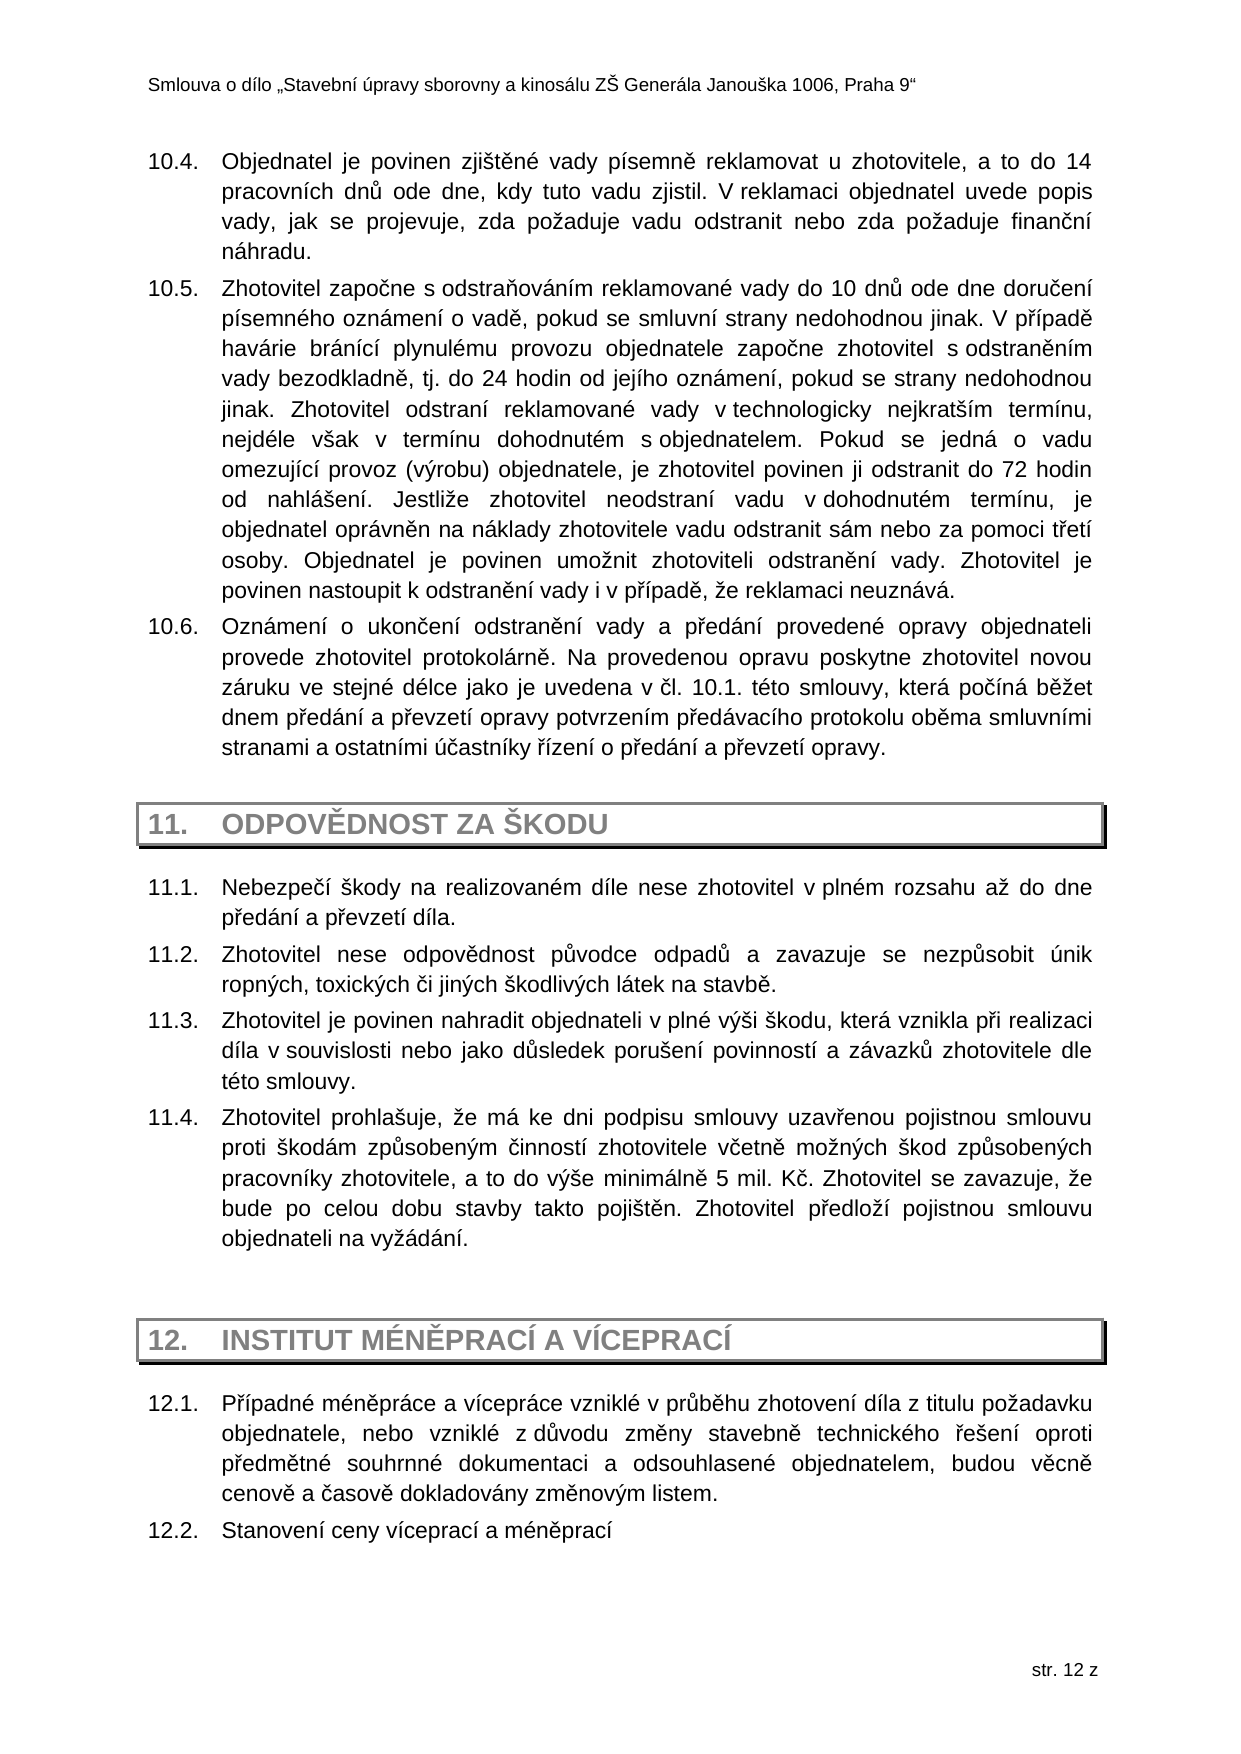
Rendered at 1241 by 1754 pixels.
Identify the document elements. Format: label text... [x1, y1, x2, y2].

text Oznámení o ukončení odstranění vady a předání provedené opravy objednateli provede zhotovitel protokolárně. Na provedenou opravu poskytne zhotovitel novou záruku ve stejné délce jako je uvedena v čl. 10.1. této smlouvy, která počíná běžet dnem předání a převzetí opravy potvrzením předávacího protokolu oběma smluvními stranami a ostatními účastníky řízení o předání a převzetí opravy. [148, 613, 1093, 760]
subtitle INSTITUT MÉNĚPRACÍ a VÍCEPRACÍ [139, 1321, 1101, 1359]
text Objednatel je povinen zjištěné vady písemně reklamovat u zhotovitele, a to do 14 pracovních dnů ode dne, kdy tuto vadu zjistil. V reklamaci objednatel uvede popis vady, jak se projevuje, zda požaduje vadu odstranit nebo zda požaduje finanční náhradu. [148, 148, 1093, 264]
text Nebezpečí škody na realizovaném díle nese zhotovitel v plném rozsahu až do dne předání a převzetí díla. [148, 874, 1093, 930]
text Případné méněpráce a vícepráce vzniklé v průběhu zhotovení díla z titulu požadavku objednatele, nebo vzniklé z důvodu změny stavebně technického řešení oproti předmětné souhrnné dokumentaci a odsouhlasené objednatelem, budou věcně cenově a časově dokladovány změnovým listem. [148, 1390, 1093, 1507]
text Stanovení ceny víceprací a méněprací [148, 1517, 1093, 1543]
text Zhotovitel je povinen nahradit objednateli v plné výši škodu, která vznikla při realizaci díla v souvislosti nebo jako důsledek porušení povinností a závazků zhotovitele dle této smlouvy. [148, 1007, 1093, 1094]
text Zhotovitel nese odpovědnost původce odpadů a zavazuje se nezpůsobit únik ropných, toxických či jiných škodlivých látek na stavbě. [148, 941, 1093, 997]
subtitle Odpovědnost za škodu [139, 805, 1101, 843]
text Zhotovitel započne s odstraňováním reklamované vady do 10 dnů ode dne doručení písemného oznámení o vadě, pokud se smluvní strany nedohodnou jinak. V případě havárie bránící plynulému provozu objednatele započne zhotovitel s odstraněním vady bezodkladně, tj. do 24 hodin od jejího oznámení, pokud se strany nedohodnou jinak. Zhotovitel odstraní reklamované vady v technologicky nejkratším termínu, nejdéle však v termínu dohodnutém s objednatelem. Pokud se jedná o vadu omezující provoz (výrobu) objednatele, je zhotovitel povinen ji odstranit do 72 hodin od nahlášení. Jestliže zhotovitel neodstraní vadu v dohodnutém termínu, je objednatel oprávněn na náklady zhotovitele vadu odstranit sám nebo za pomoci třetí osoby. Objednatel je povinen umožnit zhotoviteli odstranění vady. Zhotovitel je povinen nastoupit k odstranění vady i v případě, že reklamaci neuznává. [148, 275, 1093, 603]
text Zhotovitel prohlašuje, že má ke dni podpisu smlouvy uzavřenou pojistnou smlouvu proti škodám způsobeným činností zhotovitele včetně možných škod způsobených pracovníky zhotovitele, a to do výše minimálně 5 mil. Kč. Zhotovitel se zavazuje, že bude po celou dobu stavby takto pojištěn. Zhotovitel předloží pojistnou smlouvu objednateli na vyžádání. [148, 1104, 1093, 1251]
